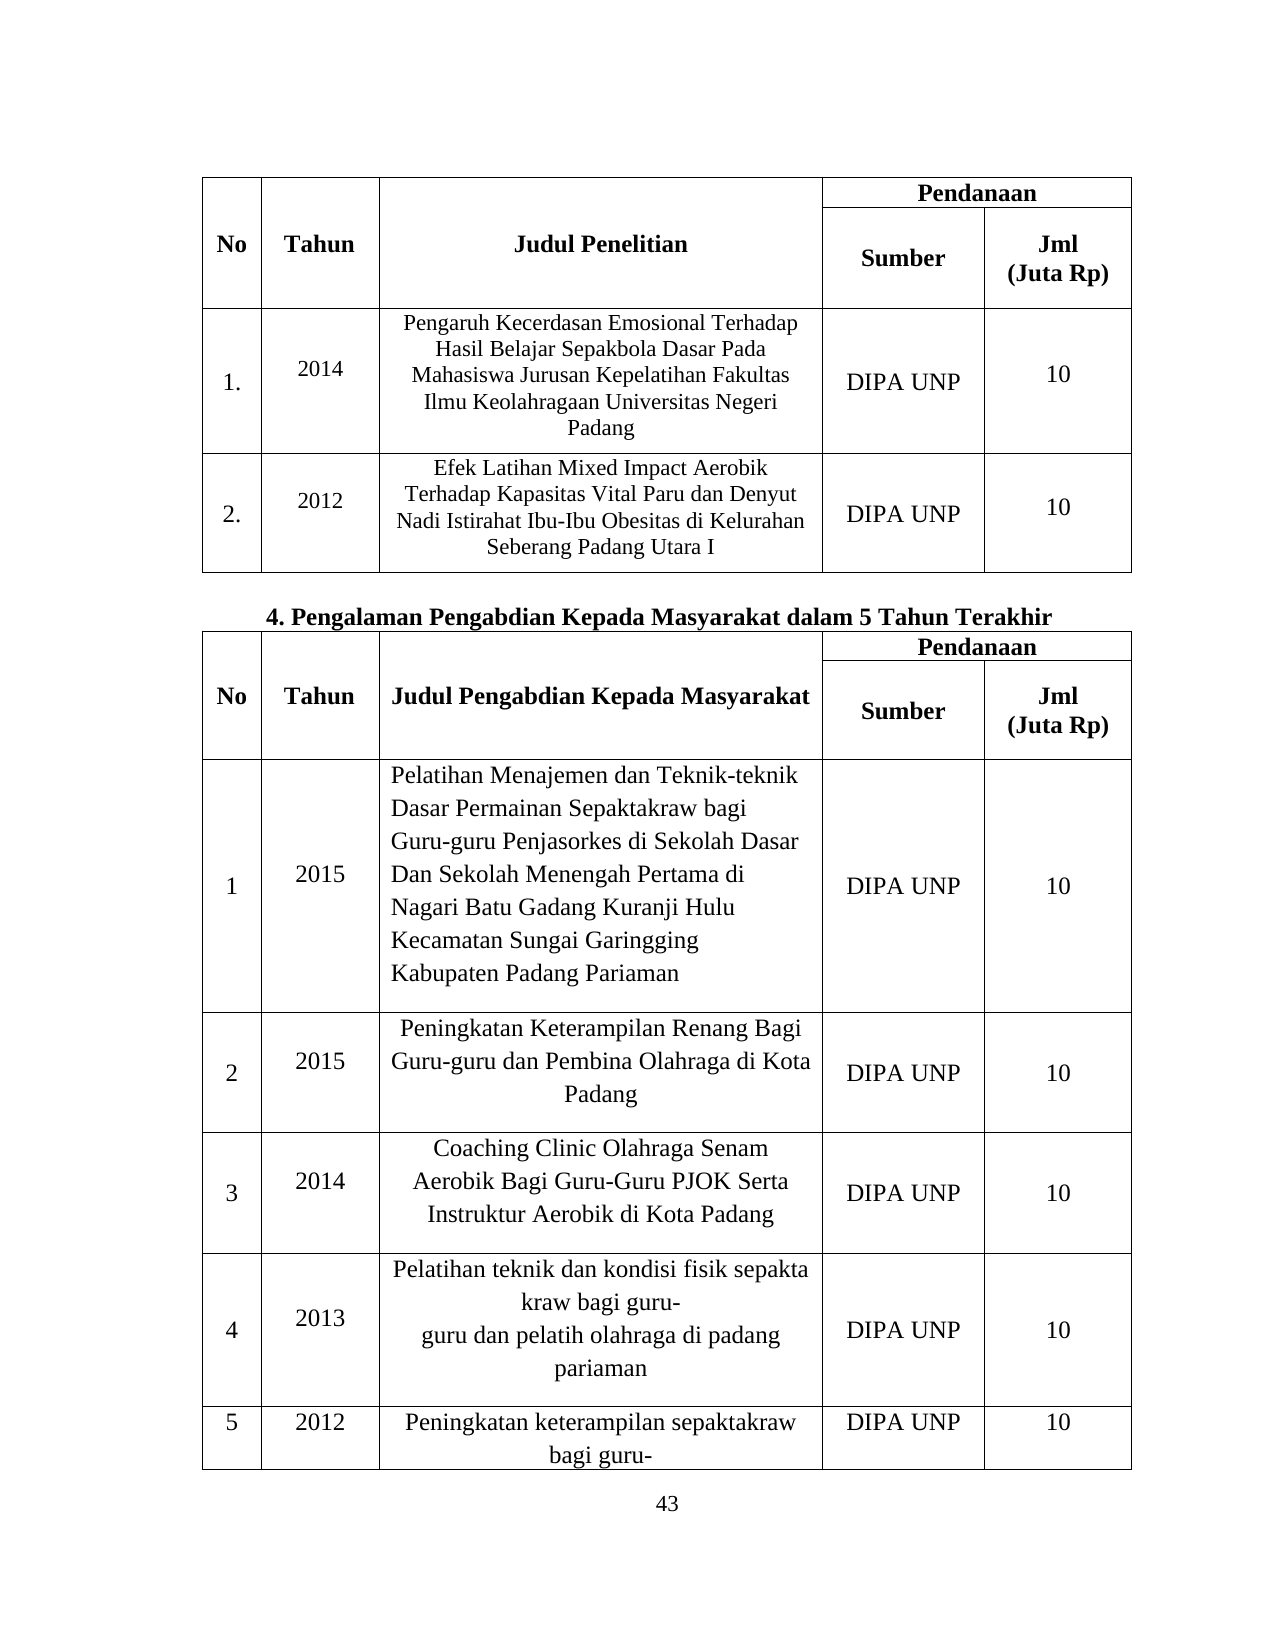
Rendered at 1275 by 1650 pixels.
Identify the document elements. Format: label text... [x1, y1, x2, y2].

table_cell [380, 1407, 822, 1469]
table_header Tahun [262, 632, 379, 759]
table_header Pendanaan [823, 178, 1131, 207]
table_cell 10 [985, 1407, 1131, 1469]
table_cell 10 [985, 1013, 1131, 1132]
table_cell Pelatihan Menajemen dan Teknik-teknik Dasar Permainan Sepaktakraw bagi Guru-guru Penjasorkes di Sekolah Dasar Dan Sekolah Menengah Pertama di Nagari Batu Gadang Kuranji Hulu Kecamatan Sungai Garingging Kabupaten Padang Pariaman [380, 760, 822, 1012]
table_cell 10 [985, 1133, 1131, 1253]
table_header Tahun [262, 178, 379, 308]
table_cell 2. [203, 454, 261, 572]
table_header Judul Penelitian [380, 178, 822, 308]
table_cell 2012 [262, 1407, 379, 1469]
table_cell 10 [985, 454, 1131, 572]
table_header Pendanaan [823, 632, 1131, 660]
table_cell 1 [203, 760, 261, 1012]
table_cell Efek Latihan Mixed Impact Aerobik Terhadap Kapasitas Vital Paru dan Denyut Nadi Istirahat Ibu-Ibu Obesitas di Kelurahan Seberang Padang Utara I [380, 454, 822, 572]
table_cell Jml (Juta Rp) [985, 208, 1131, 308]
table_cell 5 [203, 1407, 261, 1469]
table_cell DIPA UNP [823, 454, 984, 572]
table_cell 4 [203, 1254, 261, 1406]
table_cell 2015 [262, 760, 379, 1012]
table_header Judul Pengabdian Kepada Masyarakat [380, 632, 822, 759]
table_header No [203, 632, 261, 759]
table_cell DIPA UNP [823, 1133, 984, 1253]
table_cell Pengaruh Kecerdasan Emosional Terhadap Hasil Belajar Sepakbola Dasar Pada Mahasiswa Jurusan Kepelatihan Fakultas Ilmu Keolahragaan Universitas Negeri Padang [380, 309, 822, 453]
table_cell 2012 [262, 454, 379, 572]
table_cell 2015 [262, 1013, 379, 1132]
table_cell Peningkatan Keterampilan Renang Bagi Guru-guru dan Pembina Olahraga di Kota Padang [380, 1013, 822, 1132]
table_cell DIPA UNP [823, 1254, 984, 1406]
table_cell DIPA UNP [823, 1407, 984, 1469]
table_cell Coaching Clinic Olahraga Senam Aerobik Bagi Guru-Guru PJOK Serta Instruktur Aerobik di Kota Padang [380, 1133, 822, 1253]
table_cell Sumber [823, 661, 984, 759]
table_header No [203, 178, 261, 308]
table_cell 2014 [262, 1133, 379, 1253]
table_cell DIPA UNP [823, 1013, 984, 1132]
table_cell 3 [203, 1133, 261, 1253]
table_cell 2 [203, 1013, 261, 1132]
table_cell Jml (Juta Rp) [985, 661, 1131, 759]
table_cell 2014 [262, 309, 379, 453]
table_cell Sumber [823, 208, 984, 308]
table_cell Pelatihan teknik dan kondisi fisik sepaktakraw bagi guru-guru dan pelatih olahraga di padang pariaman [380, 1254, 822, 1406]
table_cell DIPA UNP [823, 760, 984, 1012]
table_cell 10 [985, 309, 1131, 453]
table_cell 1. [203, 309, 261, 453]
table_cell 10 [985, 1254, 1131, 1406]
table_cell DIPA UNP [823, 309, 984, 453]
list 4. Pengalaman Pengabdian Kepada Masyarakat dalam 5 Tahun Terakhir [266, 602, 1098, 631]
table_cell 10 [985, 760, 1131, 1012]
table_cell 2013 [262, 1254, 379, 1406]
